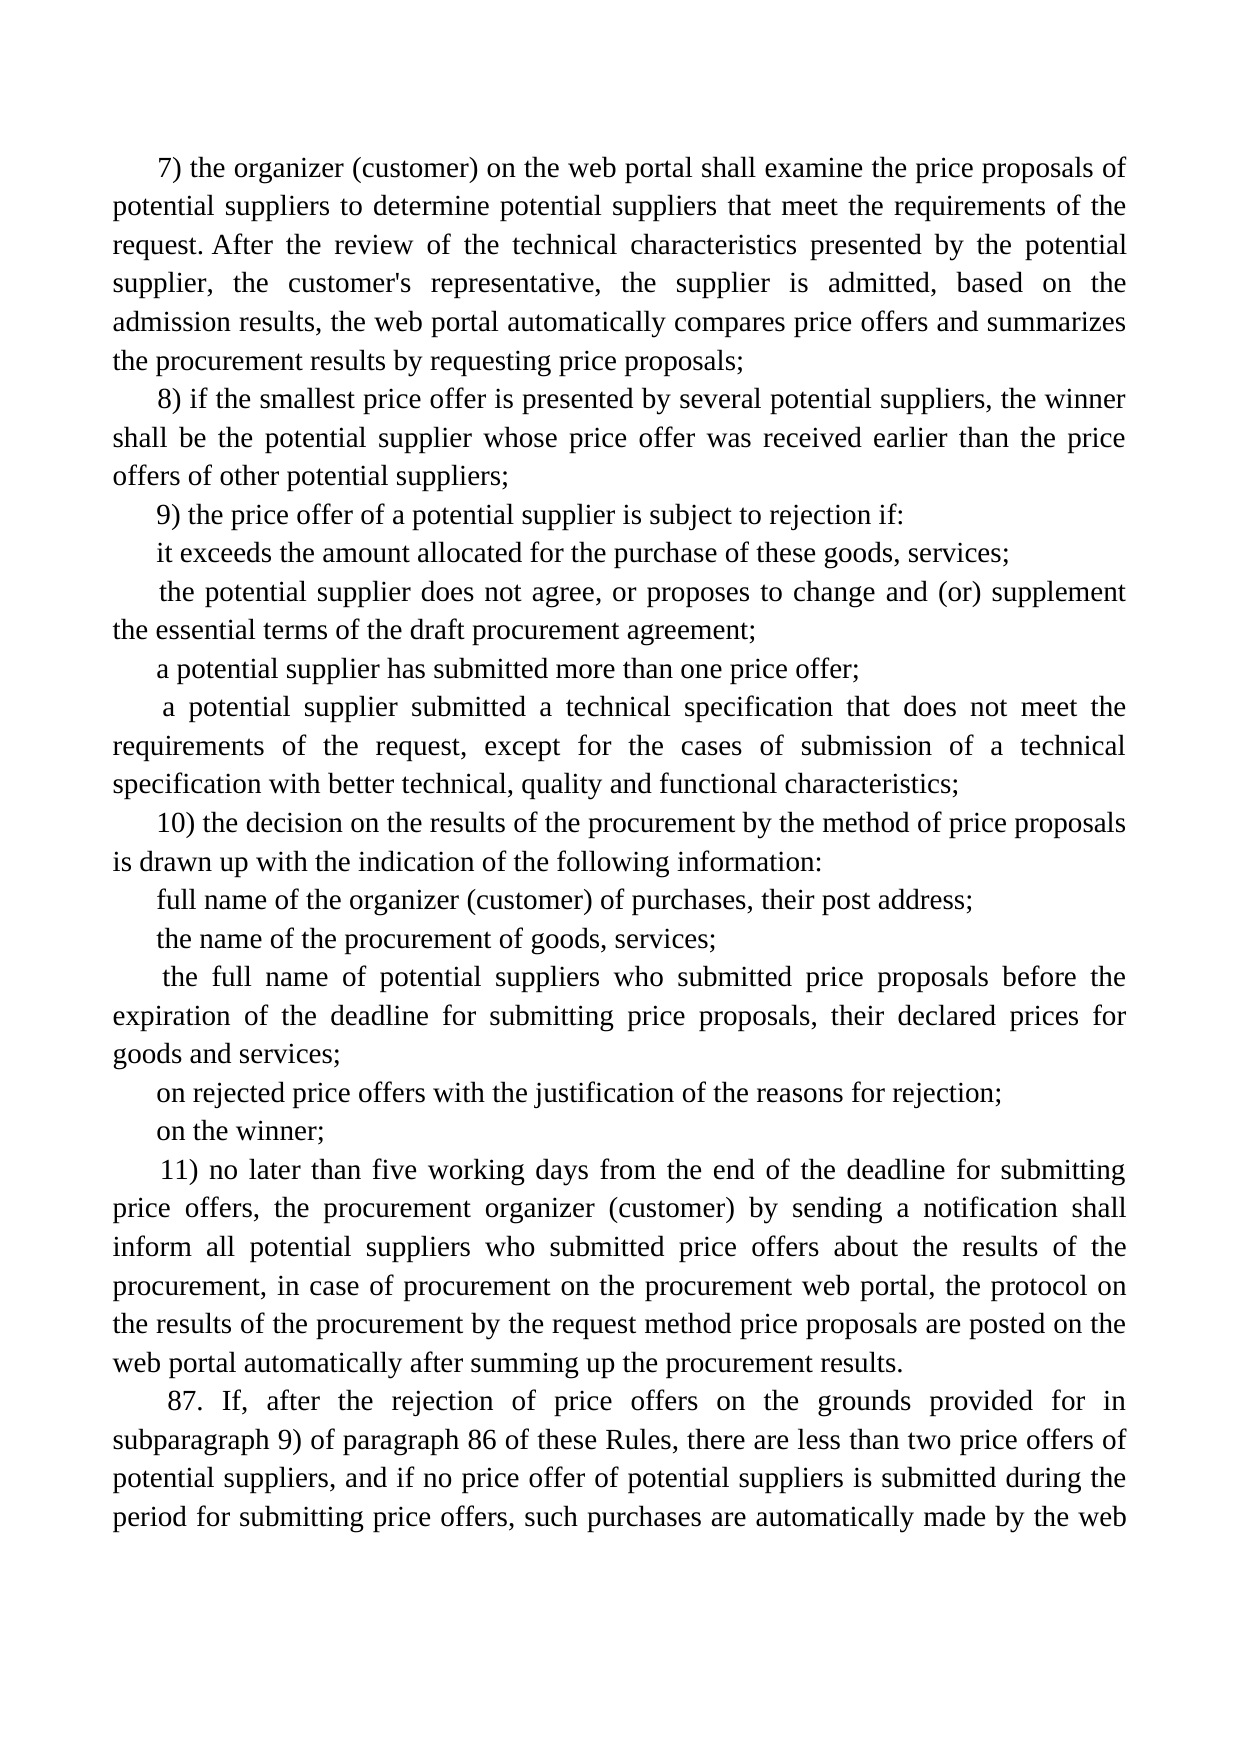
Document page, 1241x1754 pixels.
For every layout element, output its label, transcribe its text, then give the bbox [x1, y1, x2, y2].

text 7) the organizer (customer) on the web portal shall examine the price proposals of potential suppliers to determine potential suppliers that meet the requirements of the request. After the review of the technical characteristics presented by the potential supplier, the customer's representative, the supplier is admitted, based on the admission results, the web portal automatically compares price offers and summarizes the procurement results by requesting price proposals; [112, 150, 1128, 376]
text 11) no later than five working days from the end of the deadline for submitting price offers, the procurement organizer (customer) by sending a notification shall inform all potential suppliers who submitted price offers about the results of the procurement, in case of procurement on the procurement web portal, the protocol on the results of the procurement by the request method price proposals are posted on the web portal automatically after summing up the procurement results. [112, 1152, 1128, 1378]
text the full name of potential suppliers who submitted price proposals before the expiration of the deadline for submitting price proposals, their declared prices for goods and services; [112, 959, 1128, 1070]
text the potential supplier does not agree, or proposes to change and (or) supplement the essential terms of the draft procurement agreement; [112, 574, 1128, 646]
text 8) if the smallest price offer is presented by several potential suppliers, the winner shall be the potential supplier whose price offer was received earlier than the price offers of other potential suppliers; [112, 381, 1128, 492]
text on the winner; [112, 1113, 1128, 1147]
text the name of the procurement of goods, services; [112, 921, 1128, 954]
text it exceeds the amount allocated for the purchase of these goods, services; [112, 535, 1128, 569]
text 9) the price offer of a potential supplier is subject to rejection if: [112, 497, 1128, 530]
text a potential supplier submitted a technical specification that does not meet the requirements of the request, except for the cases of submission of a technical specification with better technical, quality and functional characteristics; [112, 689, 1128, 800]
text 10) the decision on the results of the procurement by the method of price proposals is drawn up with the indication of the following information: [112, 805, 1128, 877]
text a potential supplier has submitted more than one price offer; [112, 651, 1128, 684]
text full name of the organizer (customer) of purchases, their post address; [112, 882, 1128, 916]
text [112, 1383, 1128, 1532]
text on rejected price offers with the justification of the reasons for rejection; [112, 1075, 1128, 1108]
